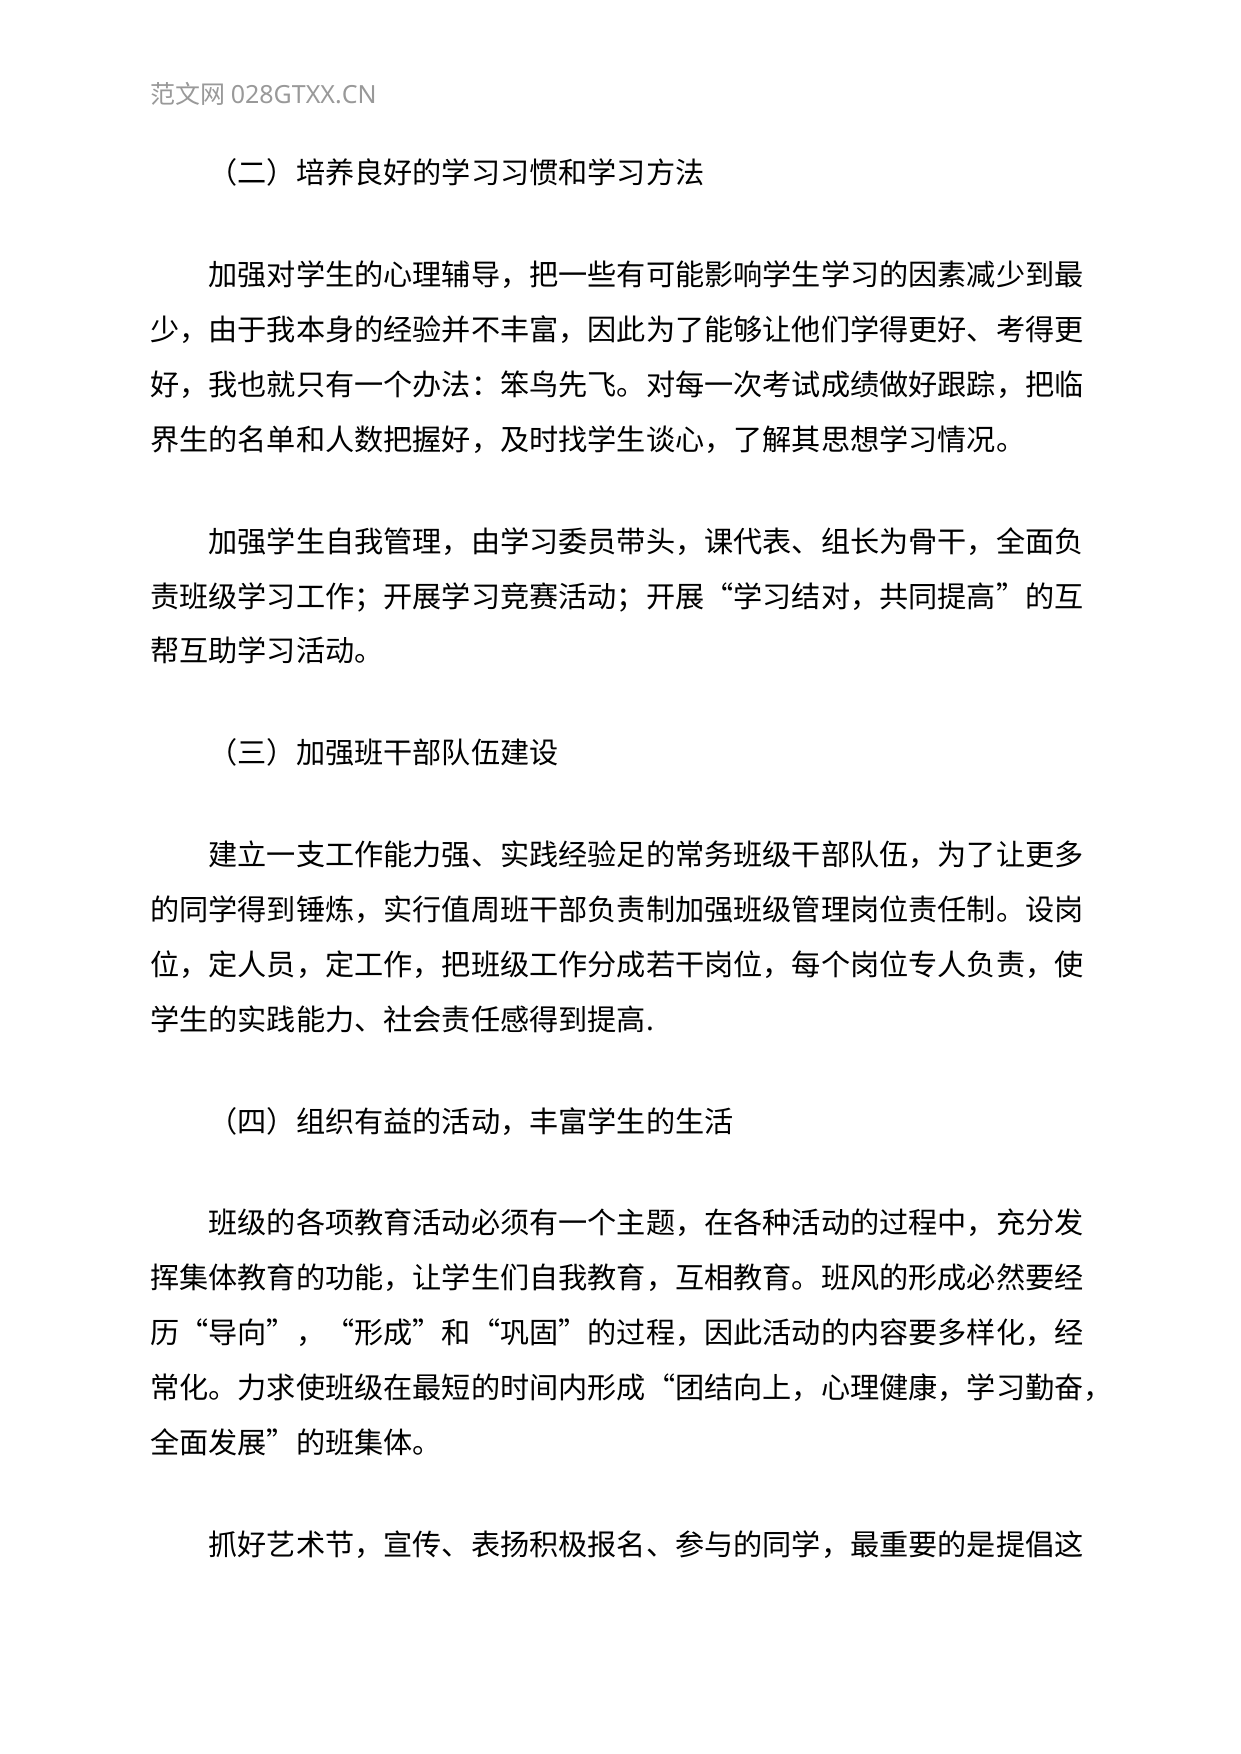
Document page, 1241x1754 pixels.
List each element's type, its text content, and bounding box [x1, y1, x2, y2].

text 加强学生自我管理，由学习委员带头，课代表、组长为骨干，全面负责班级学习工作；开展学习竞赛活动；开展“学习结对，共同提高”的互帮互助学习活动。 [150, 518, 1090, 670]
text 建立一支工作能力强、实践经验足的常务班级干部队伍，为了让更多的同学得到锤炼，实行值周班干部负责制加强班级管理岗位责任制。设岗位，定人员，定工作，把班级工作分成若干岗位，每个岗位专人负责，使学生的实践能力、社会责任感得到提高. [150, 832, 1090, 1039]
text （四）组织有益的活动，丰富学生的生活 [150, 1098, 1090, 1141]
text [150, 1521, 1090, 1564]
text （三）加强班干部队伍建设 [150, 730, 1090, 772]
text 加强对学生的心理辅导，把一些有可能影响学生学习的因素减少到最少，由于我本身的经验并不丰富，因此为了能够让他们学得更好、考得更好，我也就只有一个办法：笨鸟先飞。对每一次考试成绩做好跟踪，把临界生的名单和人数把握好，及时找学生谈心，了解其思想学习情况。 [150, 252, 1090, 459]
text 班级的各项教育活动必须有一个主题，在各种活动的过程中，充分发挥集体教育的功能，让学生们自我教育，互相教育。班风的形成必然要经历“导向”，“形成”和“巩固”的过程，因此活动的内容要多样化，经常化。力求使班级在最短的时间内形成“团结向上，心理健康，学习勤奋，全面发展”的班集体。 [150, 1200, 1090, 1462]
text （二）培养良好的学习习惯和学习方法 [150, 150, 1090, 192]
